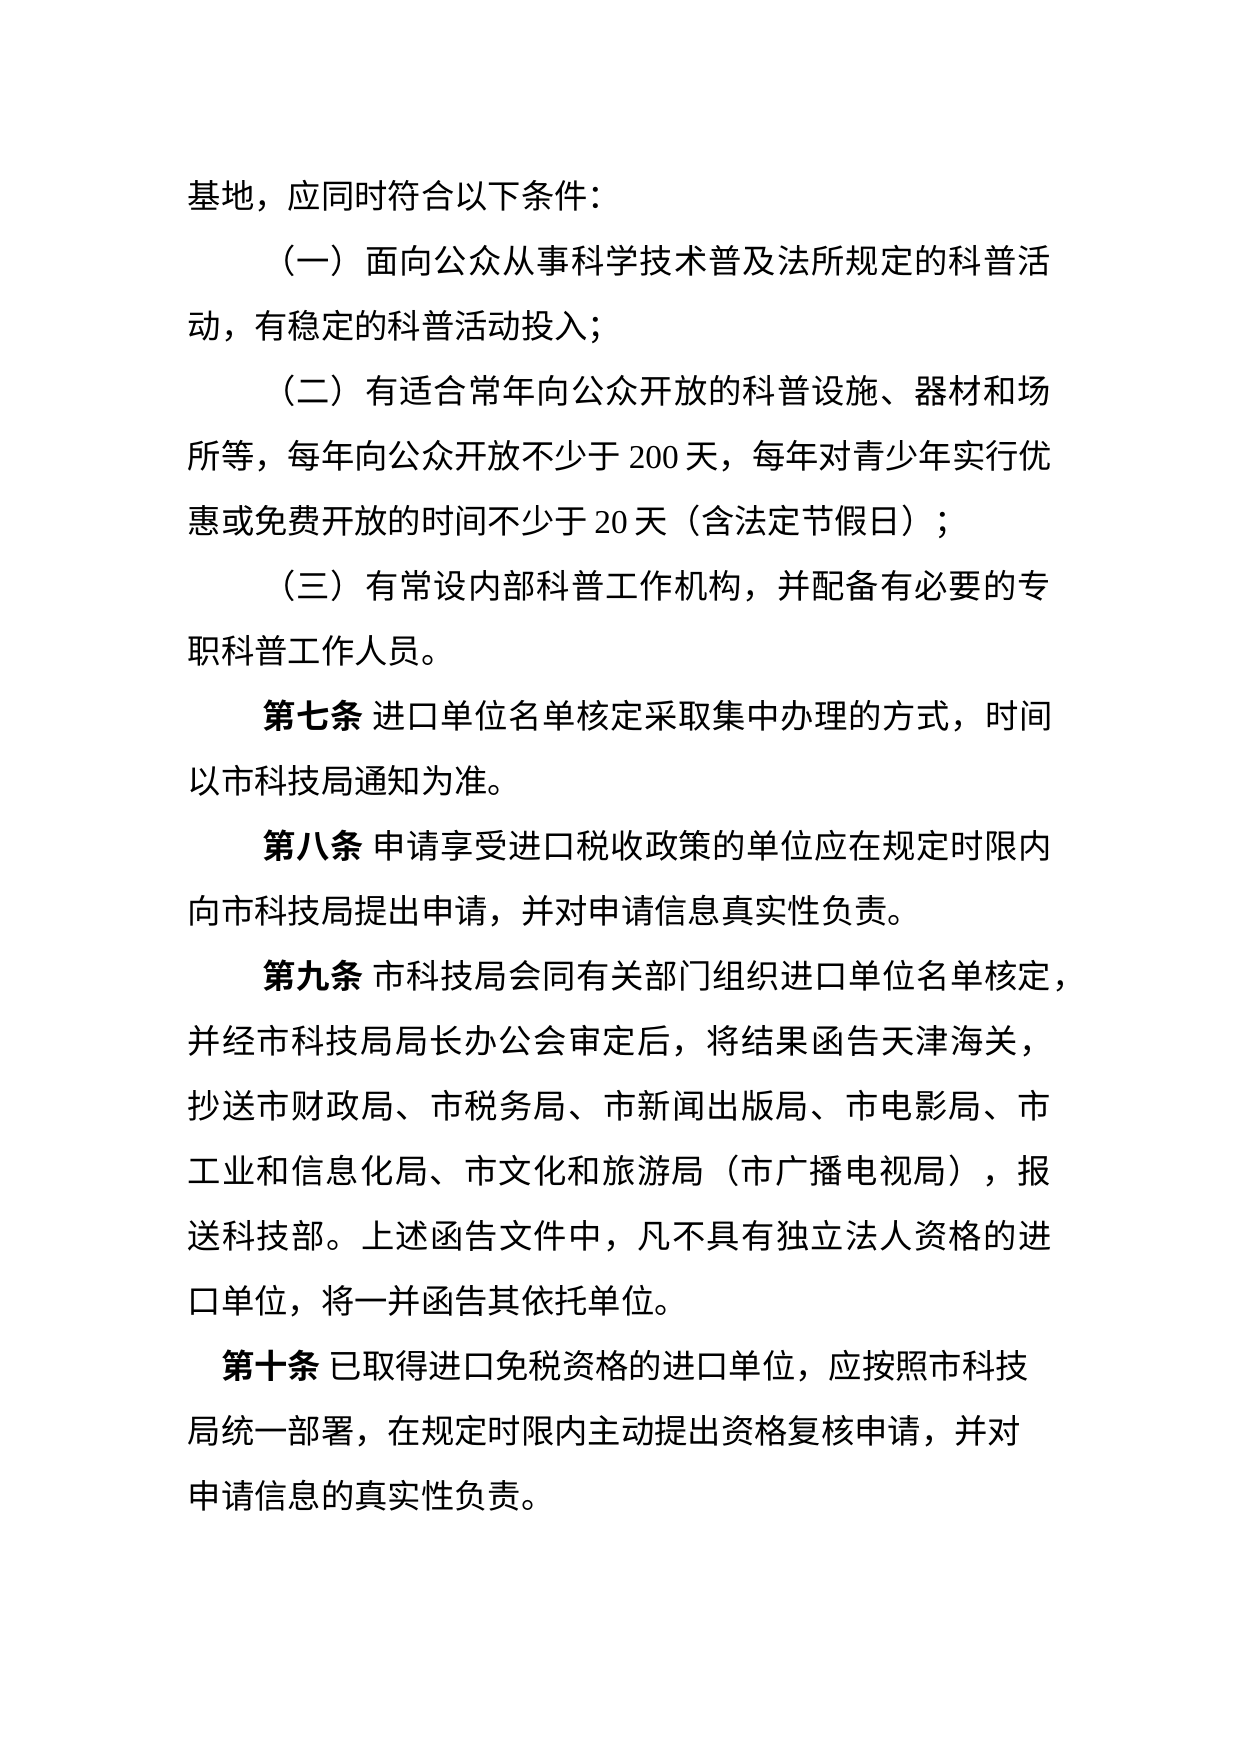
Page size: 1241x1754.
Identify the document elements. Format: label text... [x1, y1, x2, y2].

text 第十条 已取得进口免税资格的进口单位，应按照市科技局统一部署，在规定时限内主动提出资格复核申请，并对申请信息的真实性负责。 [187, 1332, 1053, 1527]
text （三）有常设内部科普工作机构，并配备有必要的专职科普工作人员。 [187, 552, 1053, 682]
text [187, 162, 1053, 227]
text （一）面向公众从事科学技术普及法所规定的科普活动，有稳定的科普活动投入； [187, 227, 1053, 357]
text 第七条 进口单位名单核定采取集中办理的方式，时间以市科技局通知为准。 [187, 682, 1053, 812]
text （二）有适合常年向公众开放的科普设施、器材和场所等，每年向公众开放不少于200天，每年对青少年实行优惠或免费开放的时间不少于20天（含法定节假日）； [187, 357, 1053, 552]
text 第八条 申请享受进口税收政策的单位应在规定时限内向市科技局提出申请，并对申请信息真实性负责。 [187, 812, 1053, 942]
text 第九条 市科技局会同有关部门组织进口单位名单核定，并经市科技局局长办公会审定后，将结果函告天津海关，抄送市财政局、市税务局、市新闻出版局、市电影局、市工业和信息化局、市文化和旅游局（市广播电视局），报送科技部。上述函告文件中，凡不具有独立法人资格的进口单位，将一并函告其依托单位。 [187, 942, 1053, 1332]
